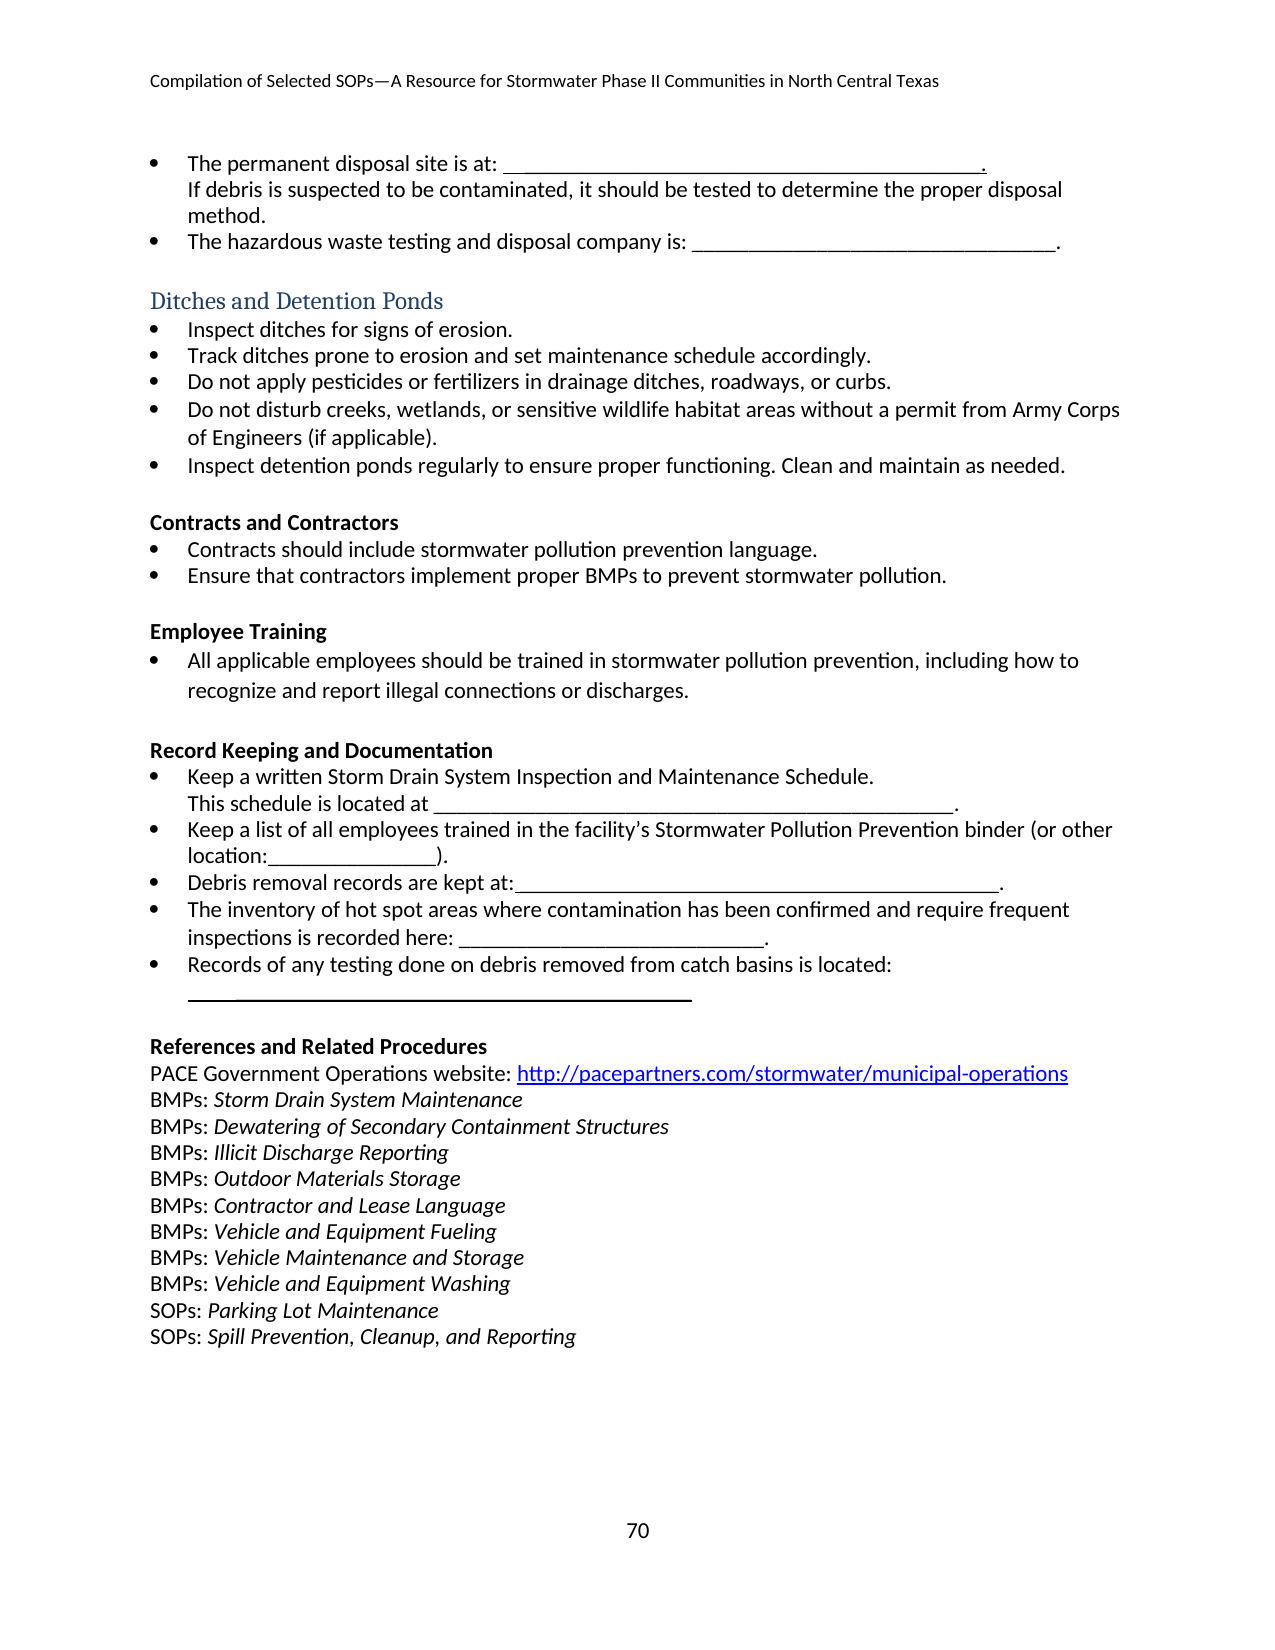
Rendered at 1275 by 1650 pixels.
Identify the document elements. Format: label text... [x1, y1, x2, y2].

list The permanent disposal site is at: ________________________________________. If debris is suspected to be contaminated, it should be tested to determine the proper disposal method. [150, 150, 1125, 229]
text Employee Training [150, 617, 1125, 645]
text SOPs: Spill Prevention, Cleanup, and Reporting [150, 1323, 1125, 1349]
text BMPs: Illicit Discharge Reporting [150, 1139, 1125, 1166]
text BMPs: Contractor and Lease Language [150, 1192, 1125, 1218]
subtitle Ditches and Detention Ponds [150, 287, 1125, 316]
text Contracts and Contractors [150, 508, 1125, 536]
list All applicable employees should be trained in stormwater pollution prevention, including how to recognize and report illegal connections or discharges. [150, 646, 1125, 705]
text SOPs: Parking Lot Maintenance [150, 1297, 1125, 1323]
text BMPs: Vehicle and Equipment Washing [150, 1271, 1125, 1297]
list Track ditches prone to erosion and set maintenance schedule accordingly. [150, 342, 1125, 368]
list Keep a written Storm Drain System Inspection and Maintenance Schedule. [150, 764, 1125, 790]
text BMPs: Storm Drain System Maintenance [150, 1087, 1125, 1113]
text BMPs: Vehicle Maintenance and Storage [150, 1244, 1125, 1271]
list Do not disturb creeks, wetlands, or sensitive wildlife habitat areas without a permit from Army Corps of Engineers (if applicable). [150, 395, 1125, 451]
text PACE Government Operations website: http://pacepartners.com/stormwater/municipal-operations [150, 1061, 1125, 1087]
list Ensure that contractors implement proper BMPs to prevent stormwater pollution. [150, 562, 1125, 589]
text BMPs: Outdoor Materials Storage [150, 1166, 1125, 1192]
list Inspect detention ponds regularly to ensure proper functioning. Clean and maintain as needed. [150, 451, 1125, 479]
list Debris removal records are kept at: __________________________________________. [150, 869, 1125, 895]
list The hazardous waste testing and disposal company is: ________________________________. [150, 229, 1125, 255]
list The inventory of hot spot areas where contamination has been confirmed and require frequent inspections is recorded here: ___________________________. [150, 895, 1103, 951]
text Record Keeping and Documentation [150, 736, 1125, 764]
text References and Related Procedures [150, 1032, 1125, 1060]
list Records of any testing done on debris removed from catch basins is located: ________________________________________ [150, 951, 1125, 1004]
list This schedule is located at ______________________________________________. [187, 790, 1125, 816]
list Do not apply pesticides or fertilizers in drainage ditches, roadways, or curbs. [150, 368, 1125, 395]
list Contracts should include stormwater pollution prevention language. [150, 536, 1125, 562]
list Inspect ditches for signs of erosion. [150, 316, 1125, 342]
list Keep a list of all employees trained in the facility’s Stormwater Pollution Prevention binder (or other location:_______________). [150, 816, 1125, 869]
text BMPs: Dewatering of Secondary Containment Structures [150, 1113, 1125, 1139]
text BMPs: Vehicle and Equipment Fueling [150, 1218, 1125, 1244]
